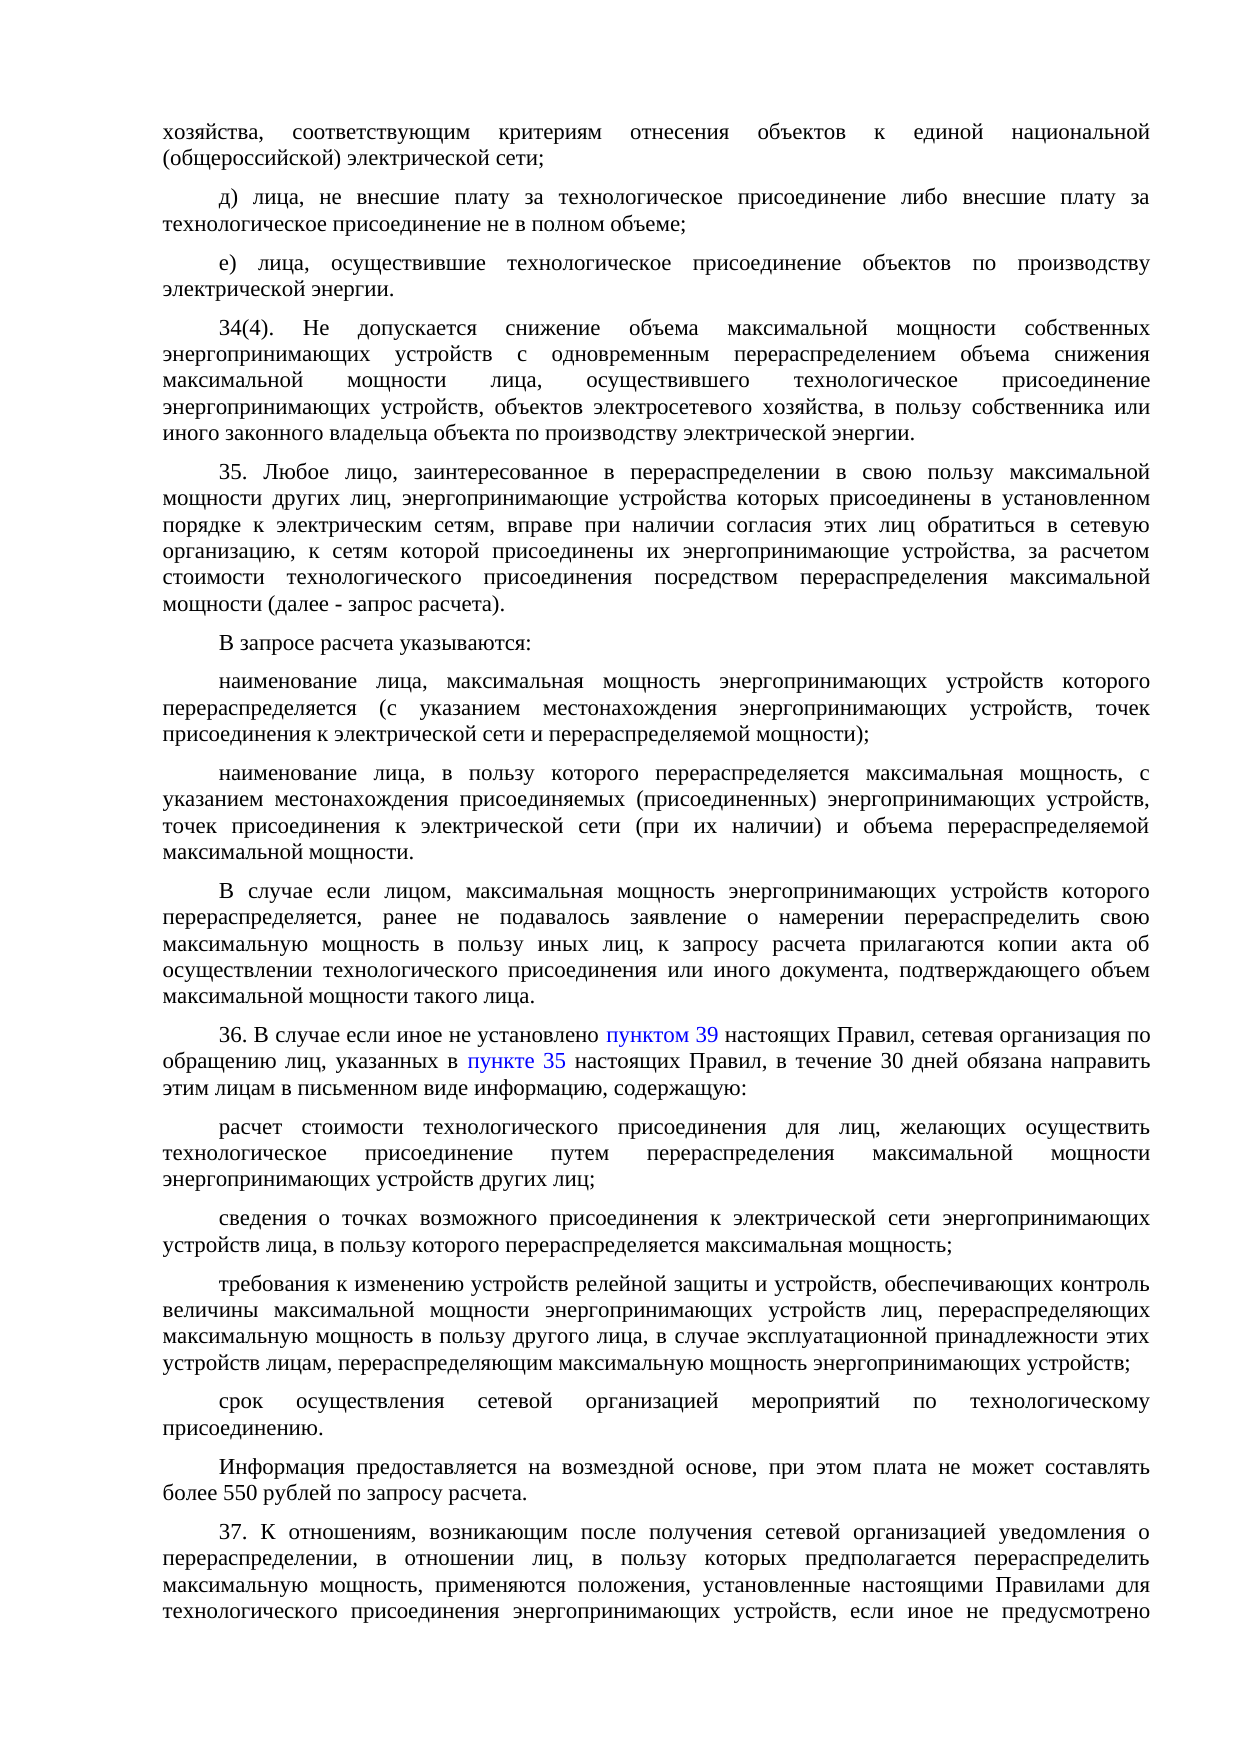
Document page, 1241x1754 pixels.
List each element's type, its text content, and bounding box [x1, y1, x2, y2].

text наименование лица, в пользу которого перераспределяется максимальная мощность, с указанием местонахождения присоединяемых (присоединенных) энергопринимающих устройств, точек присоединения к электрической сети (при их наличии) и объема перераспределяемой максимальной мощности. [162, 759, 1152, 864]
text Информация предоставляется на возмездной основе, при этом плата не может составлять более 550 рублей по запросу расчета. [162, 1453, 1152, 1505]
text наименование лица, максимальная мощность энергопринимающих устройств которого перераспределяется (с указанием местонахождения энергопринимающих устройств, точек присоединения к электрической сети и перераспределяемой мощности); [162, 667, 1152, 747]
text сведения о точках возможного присоединения к электрической сети энергопринимающих устройств лица, в пользу которого перераспределяется максимальная мощность; [162, 1204, 1152, 1257]
text требования к изменению устройств релейной защиты и устройств, обеспечивающих контроль величины максимальной мощности энергопринимающих устройств лиц, перераспределяющих максимальную мощность в пользу другого лица, в случае эксплуатационной принадлежности этих устройств лицам, перераспределяющим максимальную мощность энергопринимающих устройств; [162, 1269, 1152, 1375]
text 35. Любое лицо, заинтересованное в перераспределении в свою пользу максимальной мощности других лиц, энергопринимающие устройства которых присоединены в установленном порядке к электрическим сетям, вправе при наличии согласия этих лиц обратиться в сетевую организацию, к сетям которой присоединены их энергопринимающие устройства, за расчетом стоимости технологического присоединения посредством перераспределения максимальной мощности (далее - запрос расчета). [162, 458, 1152, 616]
text е) лица, осуществившие технологическое присоединение объектов по производству электрической энергии. [162, 248, 1152, 301]
text В случае если лицом, максимальная мощность энергопринимающих устройств которого перераспределяется, ранее не подавалось заявление о намерении перераспределить свою максимальную мощность в пользу иных лиц, к запросу расчета прилагаются копии акта об осуществлении технологического присоединения или иного документа, подтверждающего объем максимальной мощности такого лица. [162, 877, 1152, 1009]
text расчет стоимости технологического присоединения для лиц, желающих осуществить технологическое присоединение путем перераспределения максимальной мощности энергопринимающих устройств других лиц; [162, 1113, 1152, 1192]
text В запросе расчета указываются: [162, 629, 1152, 655]
text срок осуществления сетевой организацией мероприятий по технологическому присоединению. [162, 1387, 1152, 1440]
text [162, 1518, 1152, 1623]
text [162, 118, 1152, 171]
text 36. В случае если иное не установлено пунктом 39 настоящих Правил, сетевая организация по обращению лиц, указанных в пункте 35 настоящих Правил, в течение 30 дней обязана направить этим лицам в письменном виде информацию, содержащую: [162, 1021, 1152, 1100]
text д) лица, не внесшие плату за технологическое присоединение либо внесшие плату за технологическое присоединение не в полном объеме; [162, 183, 1152, 236]
text 34(4). Не допускается снижение объема максимальной мощности собственных энергопринимающих устройств с одновременным перераспределением объема снижения максимальной мощности лица, осуществившего технологическое присоединение энергопринимающих устройств, объектов электросетевого хозяйства, в пользу собственника или иного законного владельца объекта по производству электрической энергии. [162, 314, 1152, 446]
